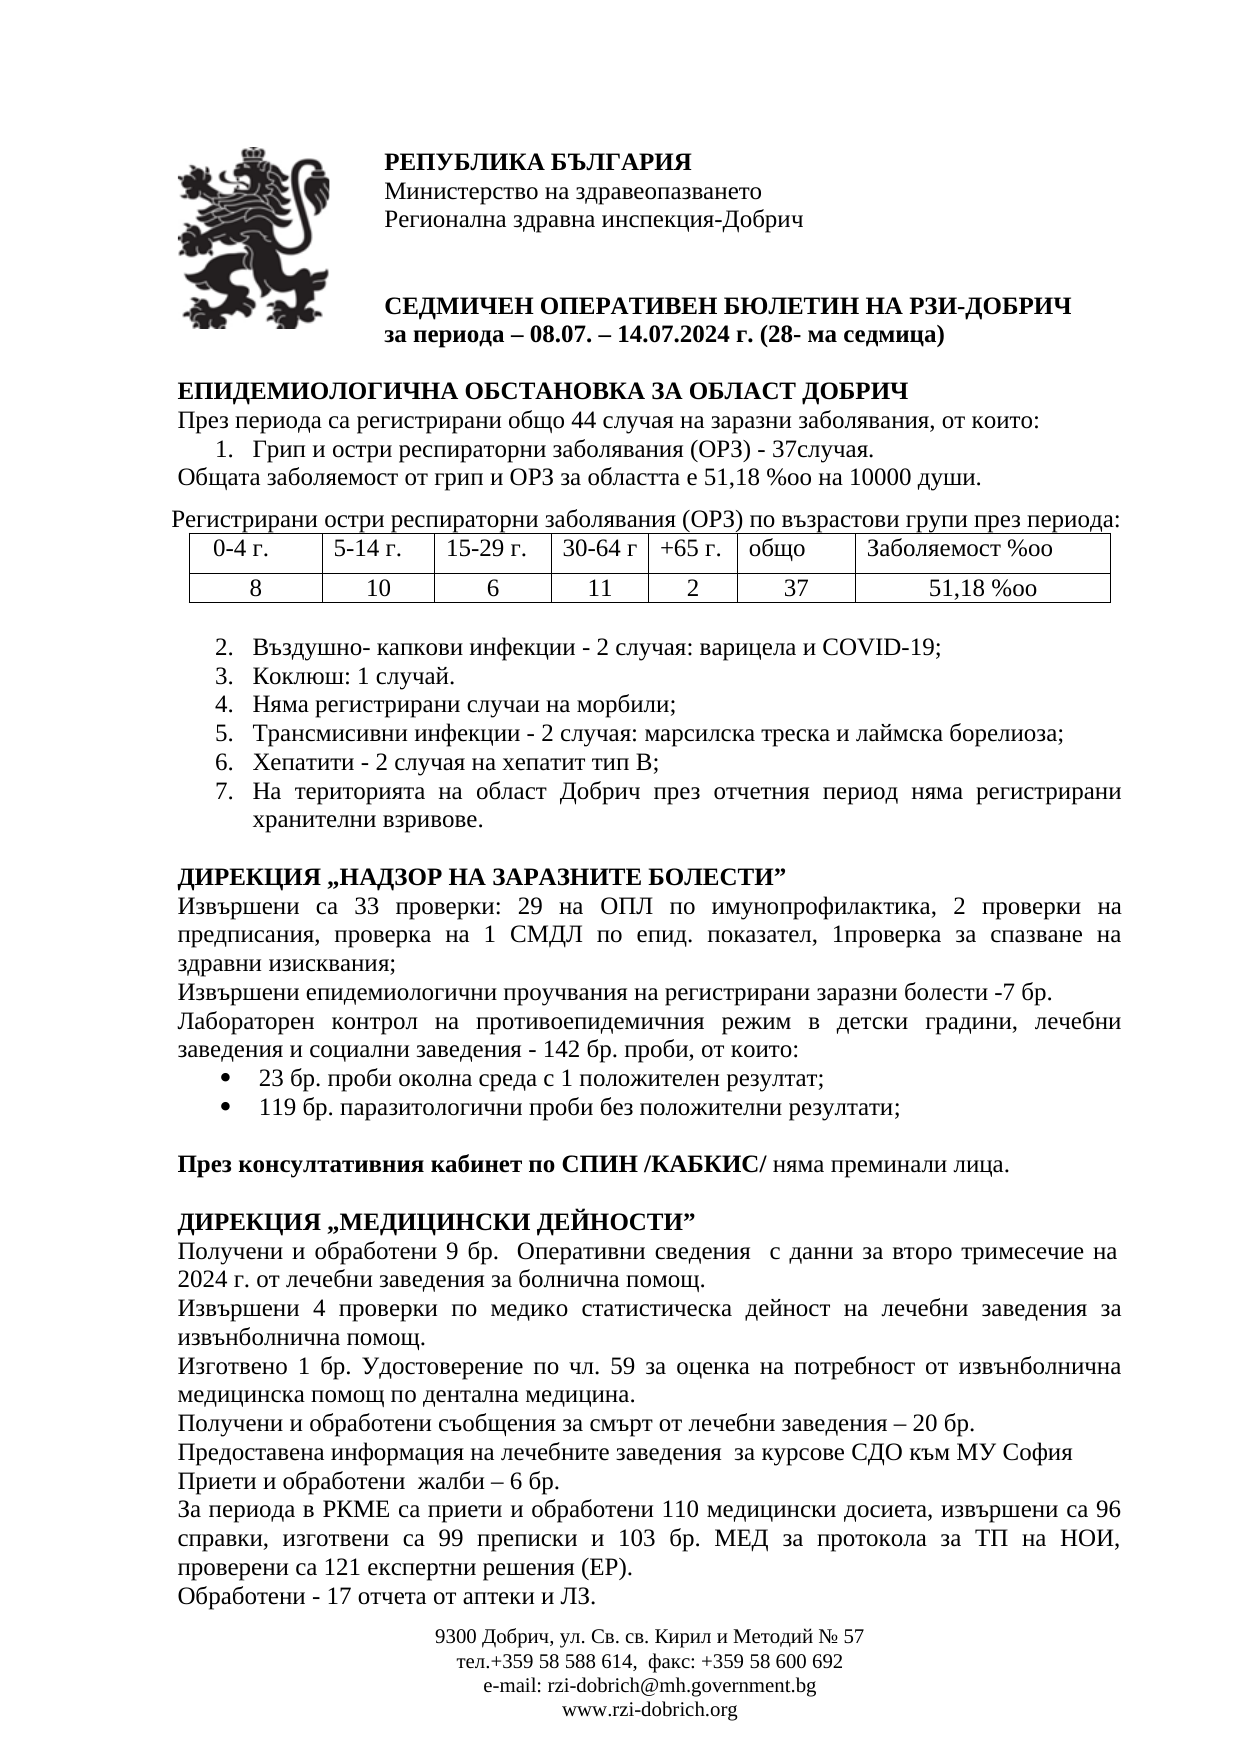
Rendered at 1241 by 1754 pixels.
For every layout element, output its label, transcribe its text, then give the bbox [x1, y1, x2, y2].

table_header 15-29 г. [435, 534, 551, 572]
table_header +65 г. [649, 534, 737, 572]
table_cell 51,18 %оо [856, 574, 1110, 602]
table_cell 10 [323, 574, 434, 602]
text Регистрирани остри респираторни заболявания (ОРЗ) по възрастови групи през периода: [140, 504, 1122, 532]
list Хепатити - 2 случая на хепатит тип В; [215, 747, 1122, 776]
text За периода в РКМЕ са приети и обработени 110 медицински досиета, извършени са 96 справки, изготвени са 99 преписки и 103 бр. МЕД за протокола за ТП на НОИ, проверени са 121 експертни решения (ЕР). [177, 1494, 1122, 1581]
text Извършени са 33 проверки: 29 на ОПЛ по имунопрофилактика, 2 проверки на предписания, проверка на 1 СМДЛ по епид. показател, 1проверка за спазване на здравни изисквания; [177, 891, 1122, 977]
text ЕПИДЕМИОЛОГИЧНА ОБСТАНОВКА ЗА ОБЛАСТ ДОБРИЧ [177, 376, 1240, 405]
picture [177, 147, 330, 329]
table_cell 37 [738, 574, 855, 602]
list Няма регистрирани случаи на морбили; [215, 689, 1122, 718]
table_cell 8 [190, 574, 322, 602]
table_header 30-64 г [552, 534, 648, 572]
text Приети и обработени жалби – 6 бр. [177, 1466, 1122, 1494]
list Коклюш: 1 случай. [215, 661, 1122, 689]
list 119 бр. паразитологични проби без положителни резултати; [221, 1092, 1122, 1121]
text ДИРЕКЦИЯ „НАДЗОР НА ЗАРАЗНИТЕ БОЛЕСТИ” [177, 862, 1122, 891]
text Общата заболяемост от грип и ОРЗ за областта е 51,18 %оо на 10000 души. [177, 462, 1122, 491]
table_header 0-4 г. [190, 534, 322, 572]
table_header общо [738, 534, 855, 572]
text Изготвено 1 бр. Удостоверение по чл. 59 за оценка на потребност от извънболнична медицинска помощ по дентална медицина. [177, 1351, 1122, 1408]
text През консултативния кабинет по СПИН /КАБКИС/ няма преминали лица. [177, 1149, 1122, 1178]
text Извършени 4 проверки по медико статистическа дейност на лечебни заведения за извънболнична помощ. [177, 1293, 1122, 1351]
text Получени и обработени 9 бр. Оперативни сведения с данни за второ тримесечие на 2024 г. от лечебни заведения за болнична помощ. [177, 1236, 1118, 1293]
text Извършени епидемиологични проучвания на регистрирани заразни болести -7 бр. [177, 977, 1122, 1006]
table_cell 2 [649, 574, 737, 602]
list 23 бр. проби околна среда с 1 положителен резултат; [221, 1063, 1122, 1092]
text През периода са регистрирани общо 44 случая на заразни заболявания, от които: [177, 405, 1122, 434]
text Обработени - 17 отчета от аптеки и ЛЗ. [177, 1581, 1122, 1609]
list На територията на област Добрич през отчетния период няма регистрирани хранителни взривове. [215, 776, 1122, 833]
list Трансмисивни инфекции - 2 случая: марсилска треска и лаймска борелиоза; [215, 718, 1122, 747]
table_header РЕПУБЛИКА БЪЛГАРИЯ Министерство на здравеопазването Регионална здравна инспекция-Добрич СЕДМИЧЕН ОПЕРАТИВЕН БЮЛЕТИН НА РЗИ-ДОБРИЧ за периода – 08.07. – 14.07.2024 г. (28- ма седмица) [373, 118, 1156, 348]
table_header 5-14 г. [323, 534, 434, 572]
list Въздушно- капкови инфекции - 2 случая: варицела и COVID-19; [215, 632, 1122, 661]
text Предоставена информация на лечебните заведения за курсове СДО към МУ София [177, 1437, 1122, 1466]
table_header Заболяемост %оо [856, 534, 1110, 572]
text ДИРЕКЦИЯ „МЕДИЦИНСКИ ДЕЙНОСТИ” [177, 1207, 1122, 1236]
table_header [166, 118, 373, 348]
list Грип и остри респираторни заболявания (ОРЗ) - 37случая. [215, 434, 1122, 462]
table_cell 6 [435, 574, 551, 602]
text Получени и обработени съобщения за смърт от лечебни заведения – 20 бр. [177, 1408, 1122, 1437]
table_cell 11 [552, 574, 648, 602]
text Лабораторен контрол на противоепидемичния режим в детски градини, лечебни заведения и социални заведения - 142 бр. проби, от които: [177, 1006, 1122, 1063]
